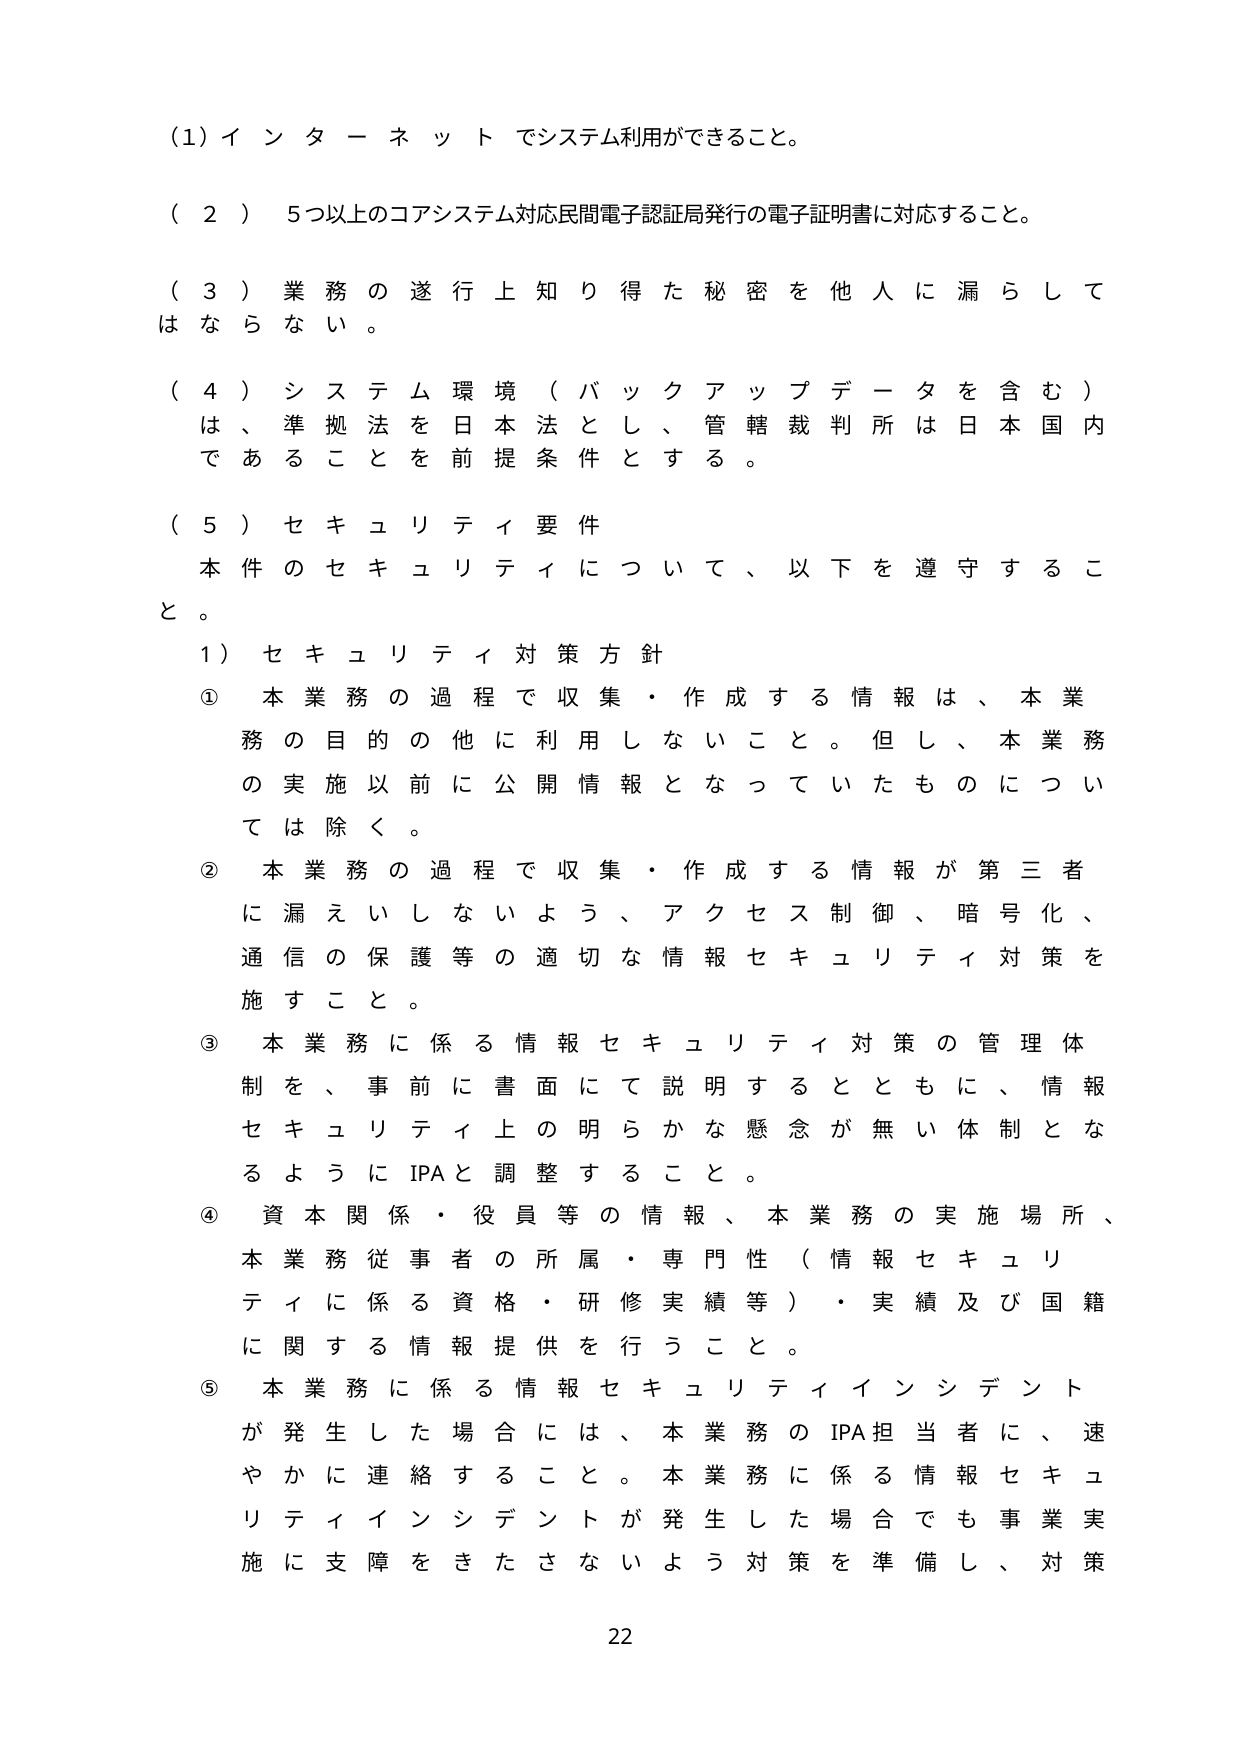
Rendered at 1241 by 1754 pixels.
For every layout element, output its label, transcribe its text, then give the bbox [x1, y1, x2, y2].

text ④ 資本関係・役員等の情報、本業務の実施場所、本業務従事者の所属・専門性（情報セキュリティに係る資格・研修実績等）・実績及び国籍に関する情報提供を行うこと。 [178, 1198, 1125, 1361]
text （４）システム環境（バックアップデータを含む）は、準拠法を日本法とし、管轄裁判所は日本国内であることを前提条件とする。 [149, 373, 1125, 473]
text ③ 本業務に係る情報セキュリティ対策の管理体制を、事前に書面にて説明するとともに、情報セキュリティ上の明らかな懸念が無い体制となるようにIPAと調整すること。 [178, 1025, 1125, 1188]
text （２）５つ以上のコアシステム対応民間電子認証局発行の電子証明書に対応すること。 [149, 196, 1119, 229]
text （３）業務の遂行上知り得た秘密を他人に漏らしてはならない。 [149, 273, 1125, 340]
text ② 本業務の過程で収集・作成する情報が第三者に漏えいしないよう、アクセス制御、暗号化、通信の保護等の適切な情報セキュリティ対策を施すこと。 [178, 852, 1125, 1015]
text 本件のセキュリティについて、以下を遵守すること。 [149, 550, 1125, 627]
text ① 本業務の過程で収集・作成する情報は、本業務の目的の他に利用しないこと。但し、本業務の実施以前に公開情報となっていたものについては除く。 [178, 679, 1125, 842]
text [178, 1371, 1125, 1577]
text （１）インターネットでシステム利用ができること。 [149, 119, 1116, 153]
text 1）セキュリティ対策方針 [115, 636, 1125, 669]
text （５）セキュリティ要件 [149, 507, 1125, 540]
